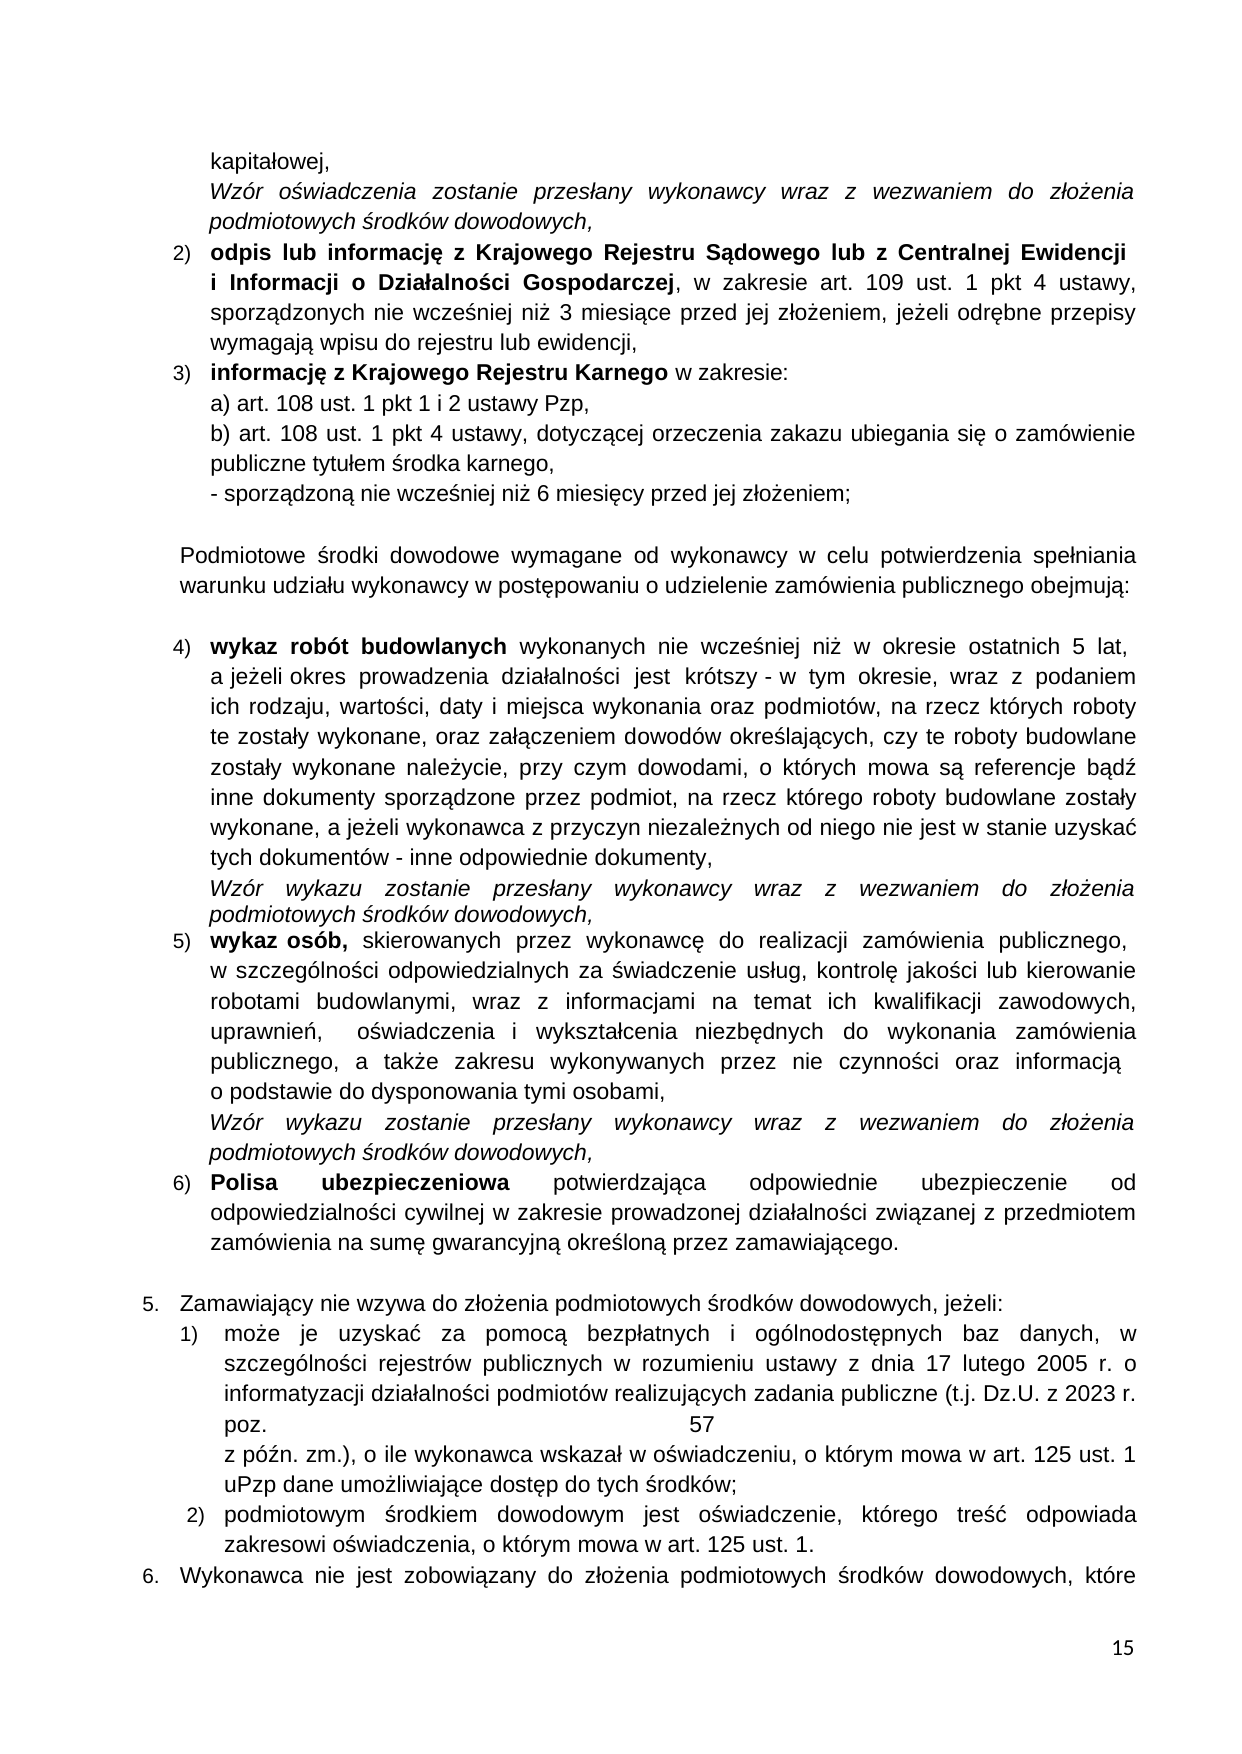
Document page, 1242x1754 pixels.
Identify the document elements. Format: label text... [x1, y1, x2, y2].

text Wzór oświadczenia zostanie przesłany wykonawcy wraz z wezwaniem do złożenia podmiotowych środków dowodowych, [209, 178, 1137, 235]
list wykaz osób, skierowanych przez wykonawcę do realizacji zamówienia publicznego, w szczególności odpowiedzialnych za świadczenie usług, kontrolę jakości lub kierowanie robotami budowlanymi, wraz z informacjami na temat ich kwalifikacji zawodowych, uprawnień, oświadczenia i wykształcenia niezbędnych do wykonania zamówienia publicznego, a także zakresu wykonywanych przez nie czynności oraz informacją o podstawie do dysponowania tymi osobami, [173, 927, 1137, 1104]
list Polisa ubezpieczeniowa potwierdzająca odpowiednie ubezpieczenie od odpowiedzialności cywilnej w zakresie prowadzonej działalności związanej z przedmiotem zamówienia na sumę gwarancyjną określoną przez zamawiającego. [173, 1169, 1137, 1256]
text Wzór wykazu zostanie przesłany wykonawcy wraz z wezwaniem do złożenia podmiotowych środków dowodowych, [209, 874, 1137, 927]
list - sporządzoną nie wcześniej niż 6 miesięcy przed jej złożeniem; [210, 480, 1137, 507]
list b) art. 108 ust. 1 pkt 4 ustawy, dotyczącej orzeczenia zakazu ubiegania się o zamówienie publiczne tytułem środka karnego, [210, 420, 1137, 476]
list wykaz robót budowlanych wykonanych nie wcześniej niż w okresie ostatnich 5 lat, a jeżeli okres prowadzenia działalności jest krótszy - w tym okresie, wraz z podaniem ich rodzaju, wartości, daty i miejsca wykonania oraz podmiotów, na rzecz których roboty te zostały wykonane, oraz załączeniem dowodów określających, czy te roboty budowlane zostały wykonane należycie, przy czym dowodami, o których mowa są referencje bądź inne dokumenty sporządzone przez podmiot, na rzecz którego roboty budowlane zostały wykonane, a jeżeli wykonawca z przyczyn niezależnych od niego nie jest w stanie uzyskać tych dokumentów - inne odpowiednie dokumenty, [173, 633, 1137, 870]
list podmiotowym środkiem dowodowym jest oświadczenie, którego treść odpowiada zakresowi oświadczenia, o którym mowa w art. 125 ust. 1. [186, 1501, 1137, 1558]
list odpis lub informację z Krajowego Rejestru Sądowego lub z Centralnej Ewidencji i Informacji o Działalności Gospodarczej, w zakresie art. 109 ust. 1 pkt 4 ustawy, sporządzonych nie wcześniej niż 3 miesiące przed jej złożeniem, jeżeli odrębne przepisy wymagają wpisu do rejestru lub ewidencji, [173, 238, 1137, 356]
text Wzór wykazu zostanie przesłany wykonawcy wraz z wezwaniem do złożenia podmiotowych środków dowodowych, [209, 1108, 1137, 1165]
list informację z Krajowego Rejestru Karnego w zakresie: [173, 359, 1137, 386]
text Podmiotowe środki dowodowe wymagane od wykonawcy w celu potwierdzenia spełniania warunku udziału wykonawcy w postępowaniu o udzielenie zamówienia publicznego obejmują: [179, 542, 1137, 598]
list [173, 148, 1137, 174]
list a) art. 108 ust. 1 pkt 1 i 2 ustawy Pzp, [210, 389, 1137, 416]
list Zamawiający nie wzywa do złożenia podmiotowych środków dowodowych, jeżeli: [142, 1290, 1137, 1316]
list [142, 1562, 1137, 1588]
list może je uzyskać za pomocą bezpłatnych i ogólnodostępnych baz danych, w szczególności rejestrów publicznych w rozumieniu ustawy z dnia 17 lutego 2005 r. o informatyzacji działalności podmiotów realizujących zadania publiczne (t.j. Dz.U. z 2023 r. poz. 57 z późn. zm.), o ile wykonawca wskazał w oświadczeniu, o którym mowa w art. 125 ust. 1 uPzp dane umożliwiające dostęp do tych środków; [179, 1320, 1137, 1497]
